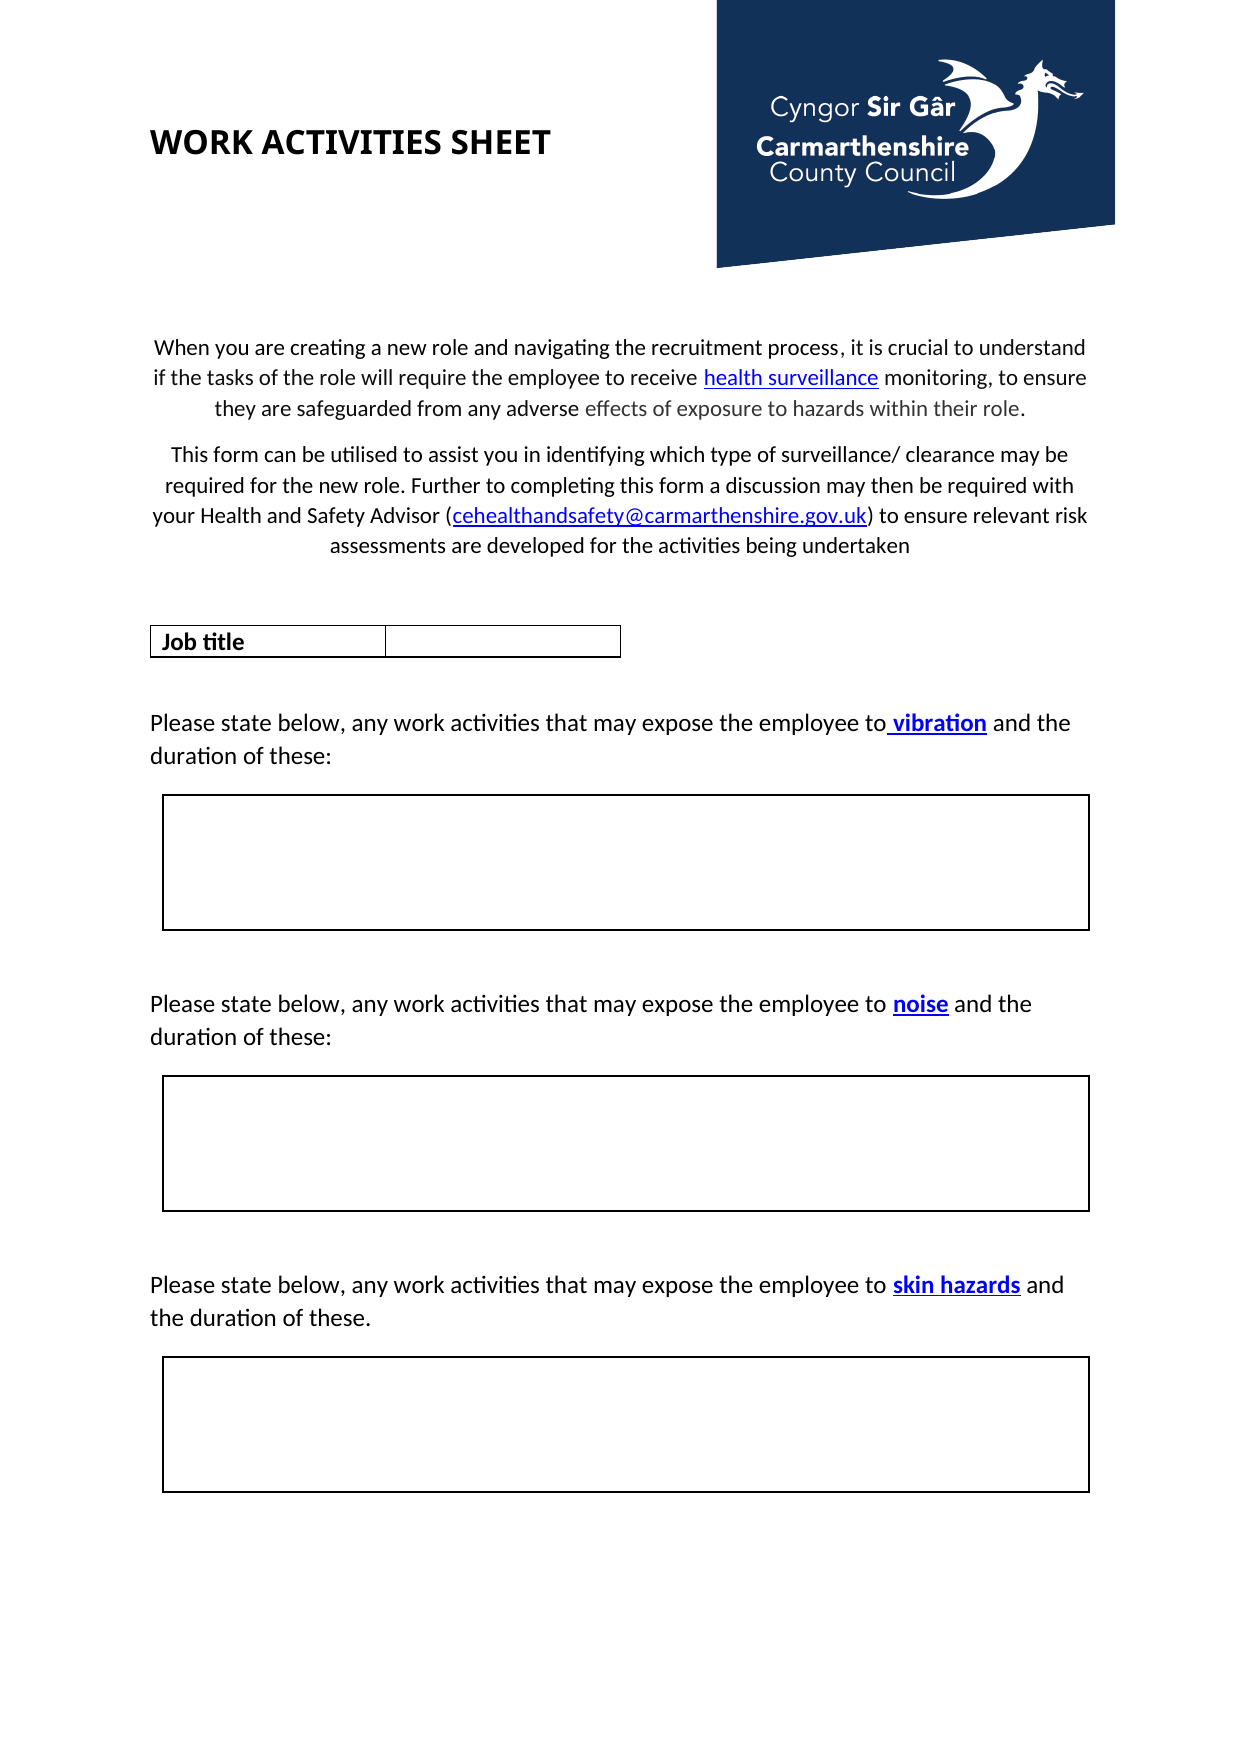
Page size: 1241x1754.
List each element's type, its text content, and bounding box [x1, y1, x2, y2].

text Please state below, any work activities that may expose the employee to vibration and the duration of these: [150, 707, 1090, 771]
picture [0, 0, 1241, 290]
text This form can be utilised to assist you in identifying which type of surveillance/ clearance may be required for the new role. Further to completing this form a discussion may then be required with your Health and Safety Advisor (cehealthandsafety@carmarthenshire.gov.uk) to ensure relevant risk assessments are developed for the activities being undertaken [150, 441, 1090, 559]
table_header Job title [151, 626, 385, 656]
text Please state below, any work activities that may expose the employee to noise and the duration of these: [150, 988, 1090, 1051]
text When you are creating a new role and navigating the recruitment process, it is crucial to understand if the tasks of the role will require the employee to receive health surveillance monitoring, to ensure they are safeguarded from any adverse effects of exposure to hazards within their role. [150, 333, 1090, 422]
table_header [386, 626, 620, 656]
text Please state below, any work activities that may expose the employee to skin hazards and the duration of these. [150, 1269, 1090, 1332]
